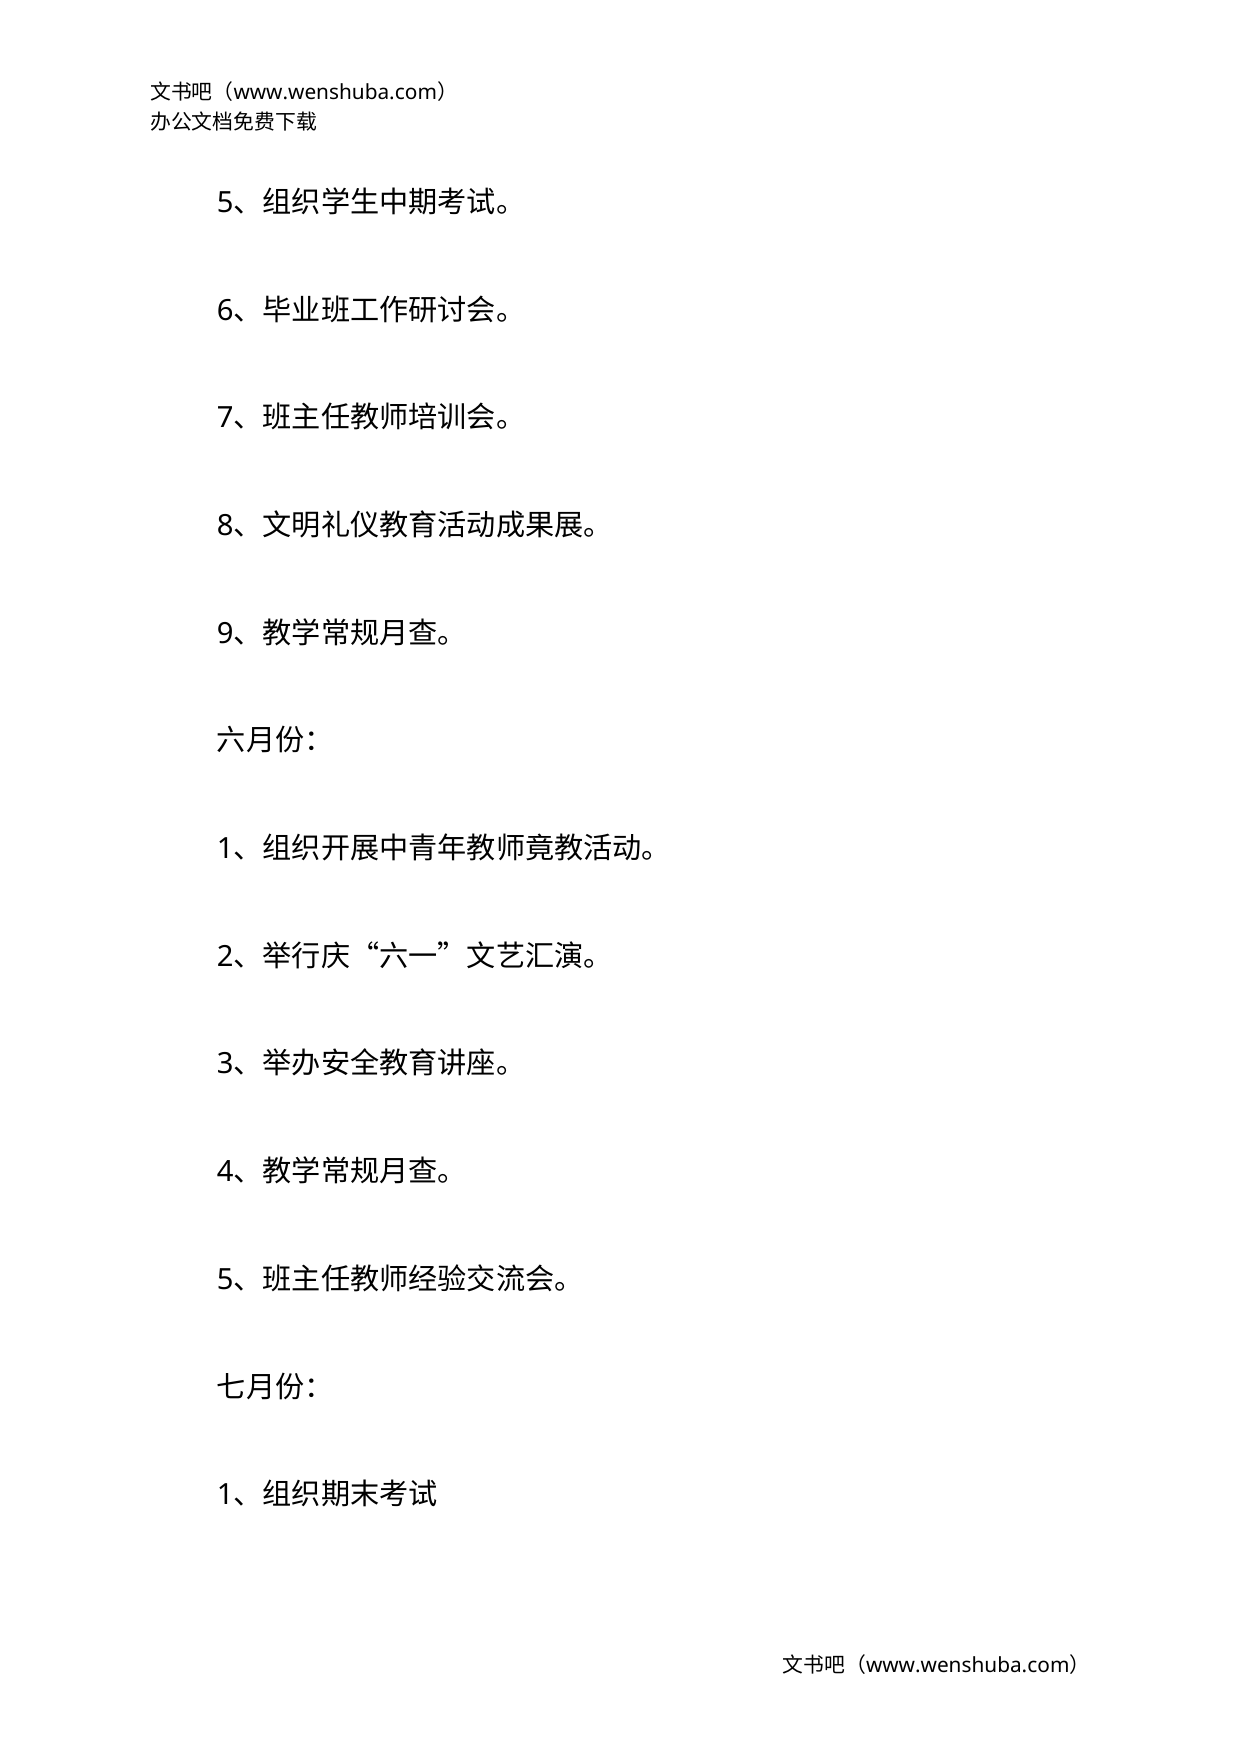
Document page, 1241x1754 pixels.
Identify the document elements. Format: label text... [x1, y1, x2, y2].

text 8、文明礼仪教育活动成果展。 [150, 502, 1090, 544]
text 5、班主任教师经验交流会。 [150, 1255, 1090, 1298]
text 9、教学常规月查。 [150, 609, 1090, 652]
text 七月份： [150, 1363, 1090, 1405]
text 6、毕业班工作研讨会。 [150, 286, 1090, 328]
text 1、组织期末考试 [150, 1471, 1090, 1513]
text 1、组织开展中青年教师竟教活动。 [150, 824, 1090, 867]
text 2、举行庆“六一”文艺汇演。 [150, 932, 1090, 975]
text 5、组织学生中期考试。 [150, 178, 1090, 221]
text 7、班主任教师培训会。 [150, 394, 1090, 436]
text 3、举办安全教育讲座。 [150, 1040, 1090, 1082]
text 4、教学常规月查。 [150, 1148, 1090, 1190]
text 六月份： [150, 717, 1090, 759]
